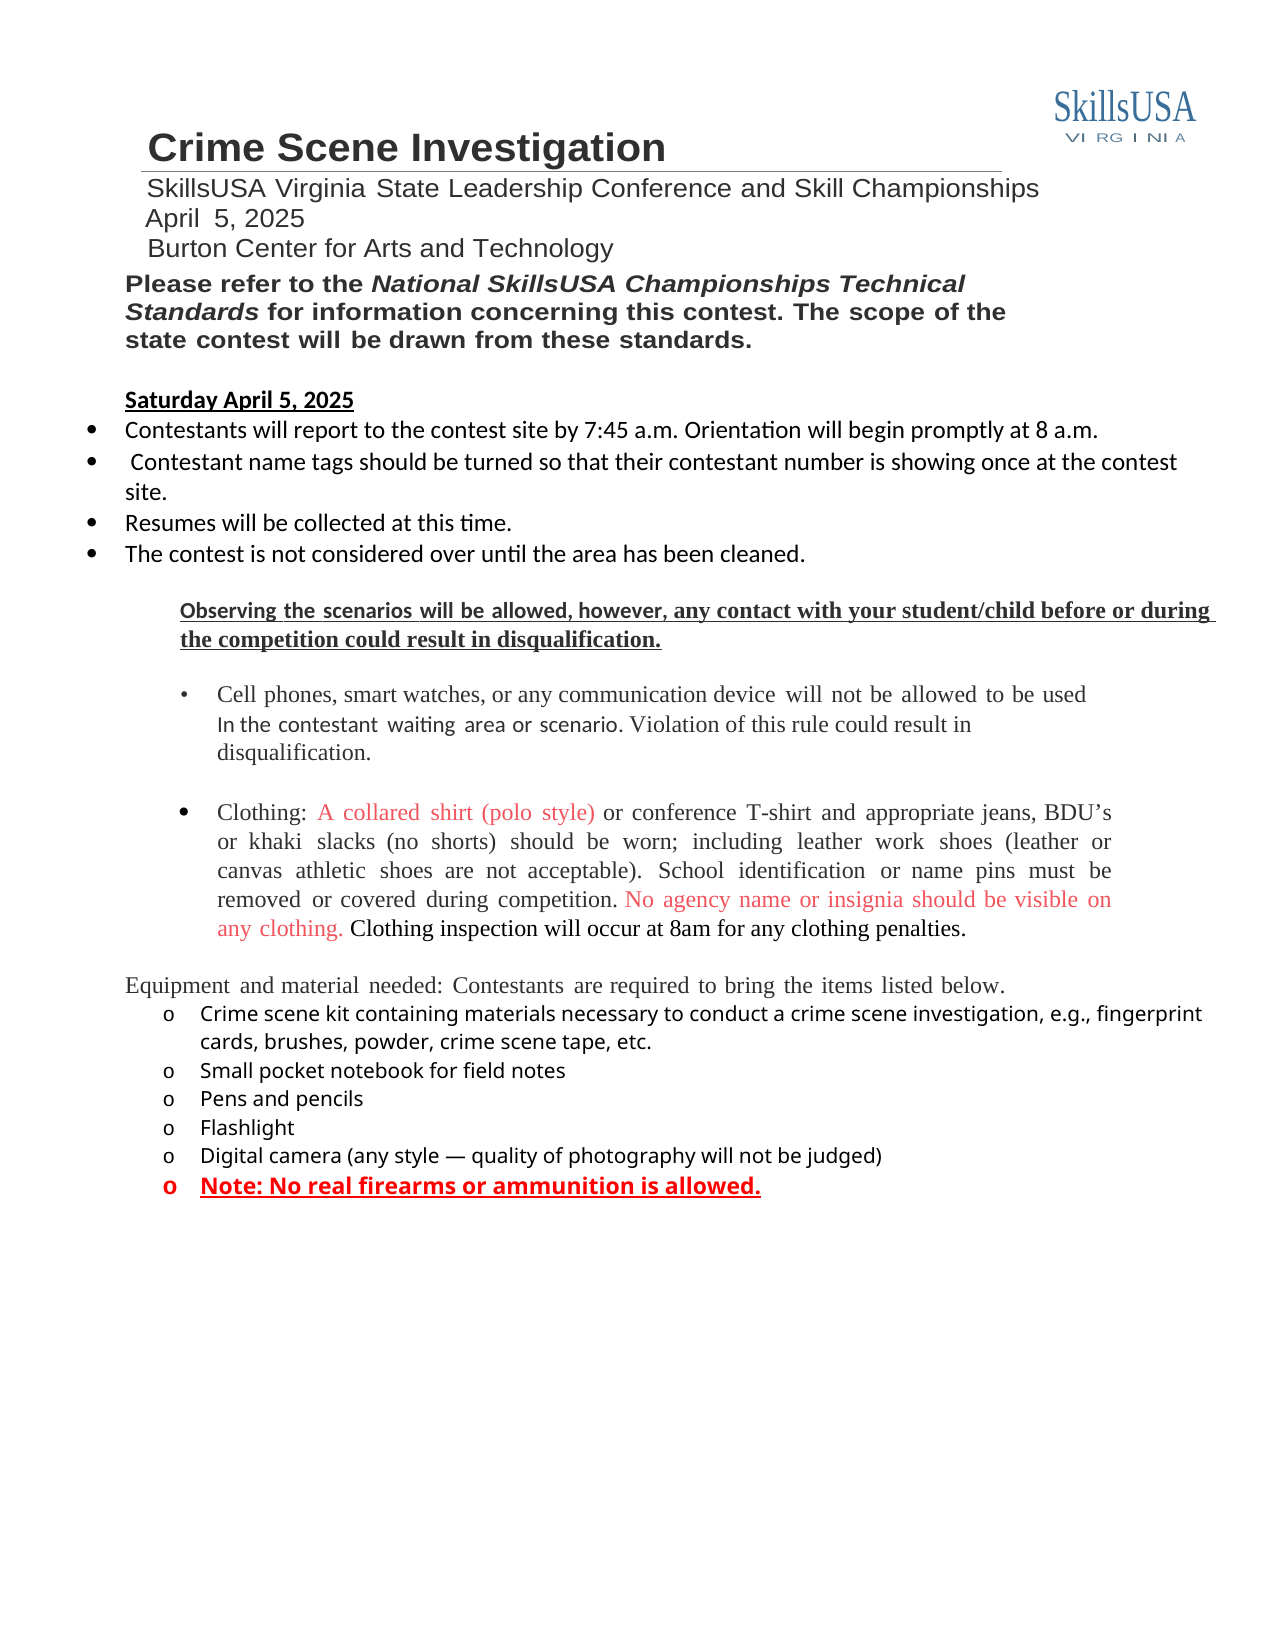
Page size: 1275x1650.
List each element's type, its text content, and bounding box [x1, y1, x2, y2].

list Small pocket notebook for field notes [162, 1056, 1233, 1084]
list Flashlight [162, 1113, 1233, 1141]
list Note: No real firearms or ammunition is allowed. [162, 1170, 1233, 1202]
text Burton Center for Arts and Technology [147, 233, 1046, 263]
list Contestants will report to the contest site by 7:45 a.m. Orientation will begin promptly at 8 a.m. [87, 414, 1233, 445]
list The contest is not considered over until the area has been cleaned. [87, 538, 1233, 568]
list Cell phones, smart watches, or any communication device will not be allowed to be used [142, 680, 1110, 707]
list Contestant name tags should be turned so that their contestant number is showing once at the contest site. [87, 446, 1180, 506]
subtitle SkillsUSA Virginia State Leadership Conference and Skill Championships April 5, 2025 [145, 173, 1046, 233]
text Saturday April 5, 2025 [125, 385, 1233, 414]
list Crime scene kit containing materials necessary to conduct a crime scene investigation, e.g., fingerprint cards, brushes, powder, crime scene tape, etc. [162, 999, 1233, 1056]
list Resumes will be collected at this time. [87, 507, 1180, 537]
list Clothing: A collared shirt (polo style) or conference T-shirt and appropriate jeans, BDU’s or khaki slacks (no shorts) should be worn; including leather work shoes (leather or canvas athletic shoes are not acceptable). School identification or name pins must be removed or covered during competition. No agency name or insignia should be visible on any clothing. Clothing inspection will occur at 8am for any clothing penalties. [179, 798, 1112, 941]
text SkillsUSA [1050, 79, 1200, 131]
text Crime Scene Investigation [147, 124, 1046, 170]
text VI RG I NI A [1050, 131, 1200, 145]
text In the contestant waiting area or scenario. Violation of this rule could result in disqualification. [217, 710, 1110, 766]
list Pens and pencils [162, 1084, 1233, 1113]
text Please refer to the National SkillsUSA Championships Technical Standards for information concerning this contest. The scope of the state contest will be drawn from these standards. [125, 270, 1036, 353]
list Digital camera (any style — quality of photography will not be judged) [162, 1141, 1233, 1170]
text Equipment and material needed: Contestants are required to bring the items listed below. [125, 971, 1233, 999]
text Observing the scenarios will be allowed, however, any contact with your student/child before or during the competition could result in disqualification. [180, 597, 1233, 652]
